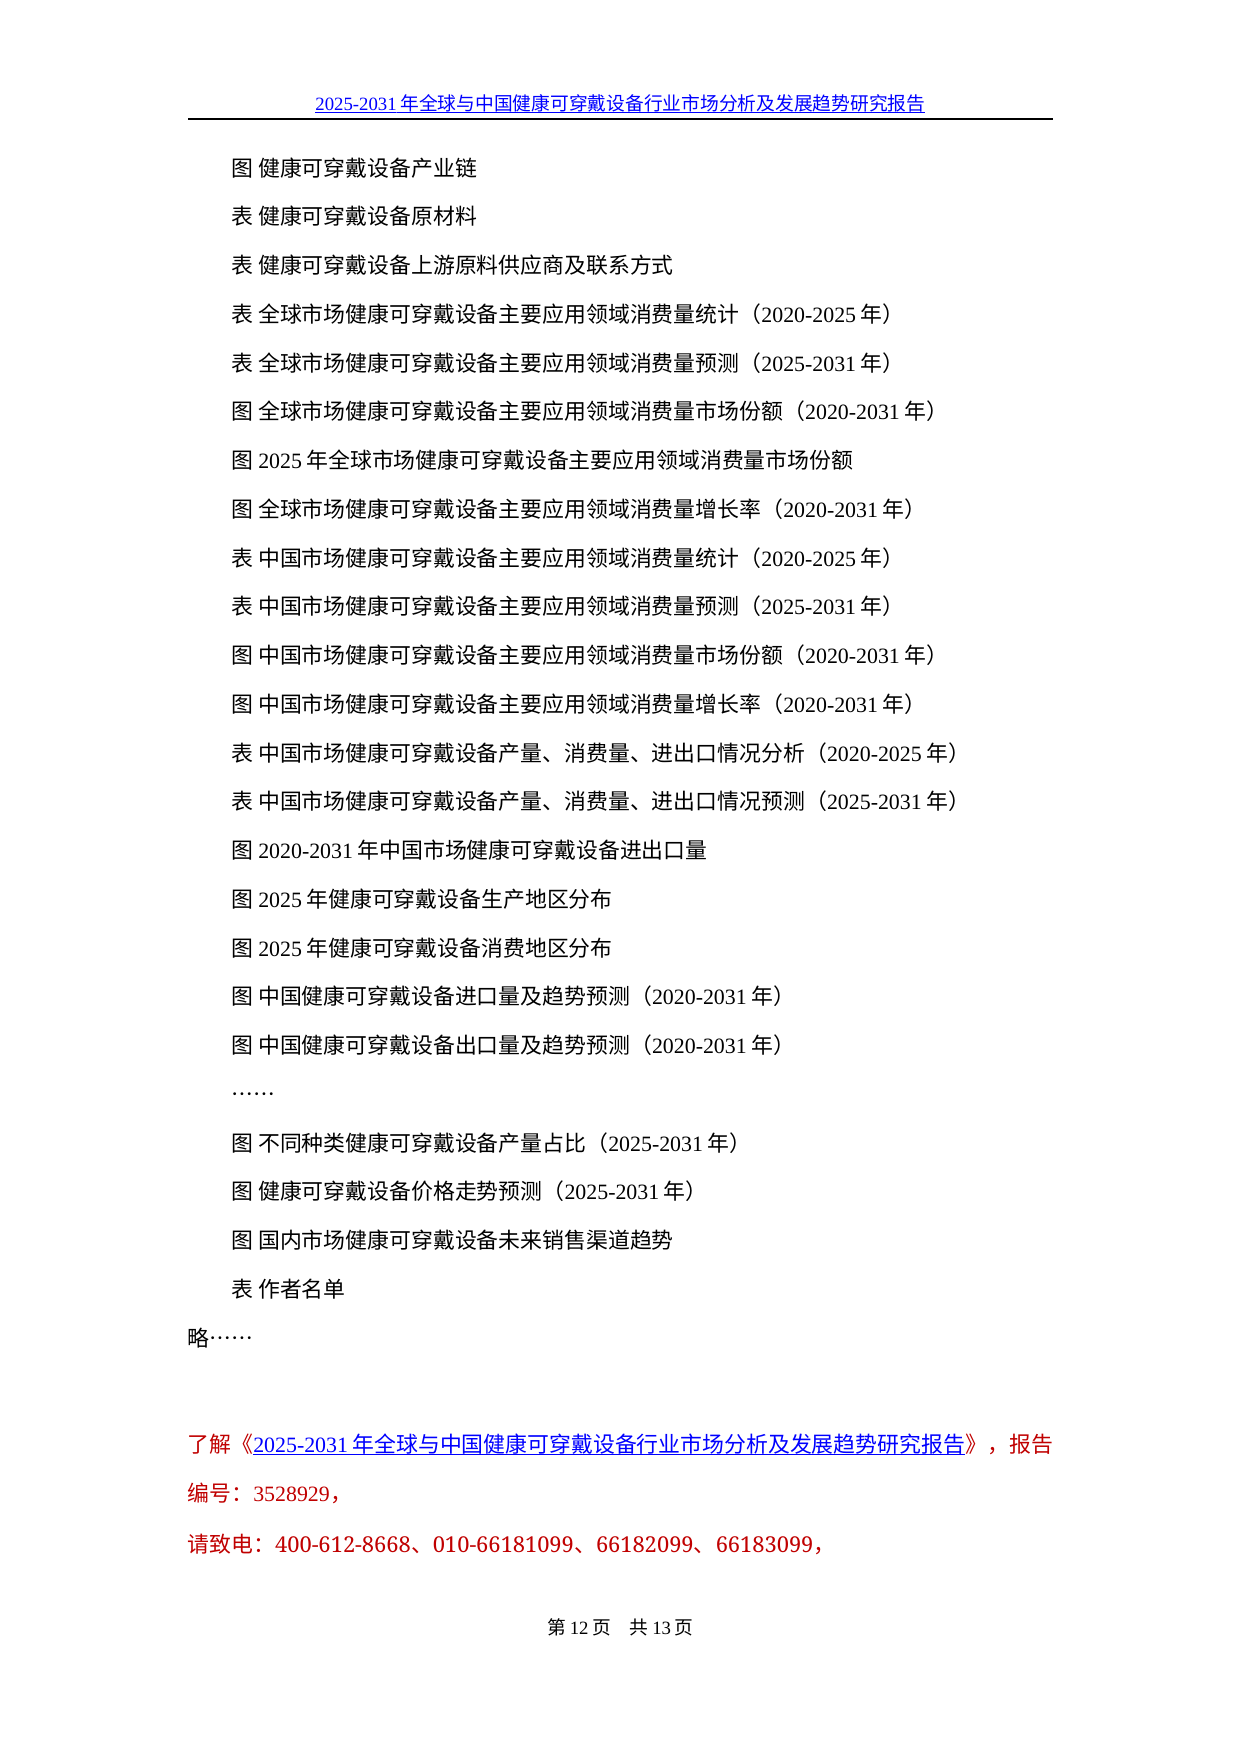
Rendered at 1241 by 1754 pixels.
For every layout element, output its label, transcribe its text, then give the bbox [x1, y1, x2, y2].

text 请致电：400-612-8668、010-66181099、66182099、66183099， [187, 1527, 1053, 1559]
text 了解《2025-2031年全球与中国健康可穿戴设备行业市场分析及发展趋势研究报告》，报告编号：3528929， [187, 1427, 1053, 1508]
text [187, 150, 1053, 1353]
